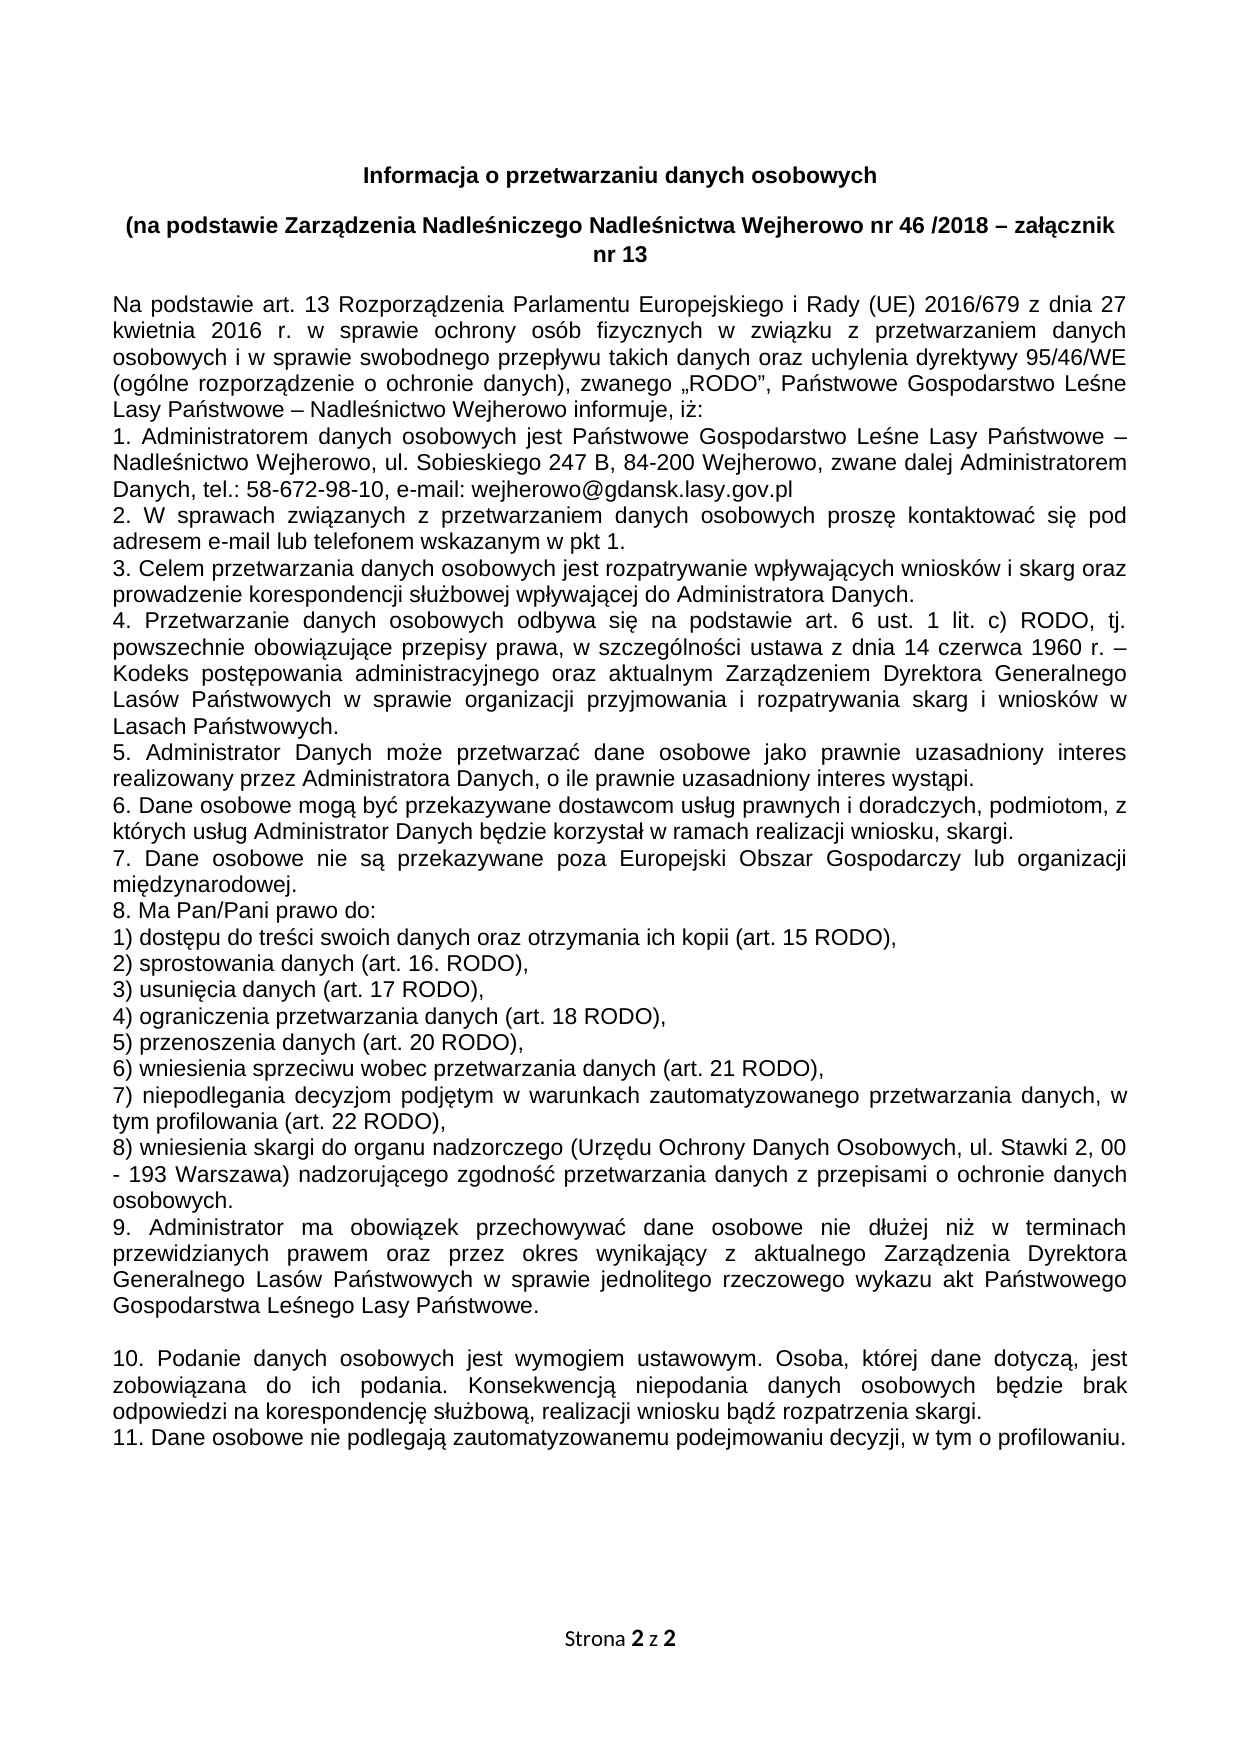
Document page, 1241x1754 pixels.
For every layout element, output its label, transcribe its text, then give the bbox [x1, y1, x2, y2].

text 7. Dane osobowe nie są przekazywane poza Europejski Obszar Gospodarczy lub organizacji międzynarodowej. [112, 844, 1128, 897]
text 8) wniesienia skargi do organu nadzorczego (Urzędu Ochrony Danych Osobowych, ul. Stawki 2, 00 - 193 Warszawa) nadzorującego zgodność przetwarzania danych z przepisami o ochronie danych osobowych. [112, 1134, 1128, 1213]
text 7) niepodlegania decyzjom podjętym w warunkach zautomatyzowanego przetwarzania danych, w tym profilowania (art. 22 RODO), [112, 1082, 1128, 1134]
text Informacja o przetwarzaniu danych osobowych [112, 162, 1128, 189]
text 4. Przetwarzanie danych osobowych odbywa się na podstawie art. 6 ust. 1 lit. c) RODO, tj. powszechnie obowiązujące przepisy prawa, w szczególności ustawa z dnia 14 czerwca 1960 r. – Kodeks postępowania administracyjnego oraz aktualnym Zarządzeniem Dyrektora Generalnego Lasów Państwowych w sprawie organizacji przyjmowania i rozpatrywania skarg i wniosków w Lasach Państwowych. [112, 607, 1128, 739]
text 6) wniesienia sprzeciwu wobec przetwarzania danych (art. 21 RODO), [112, 1055, 1128, 1082]
text 11. Dane osobowe nie podlegają zautomatyzowanemu podejmowaniu decyzji, w tym o profilowaniu. [112, 1424, 1128, 1451]
text 2) sprostowania danych (art. 16. RODO), [112, 950, 1128, 976]
text 6. Dane osobowe mogą być przekazywane dostawcom usług prawnych i doradczych, podmiotom, z których usług Administrator Danych będzie korzystał w ramach realizacji wniosku, skargi. [112, 792, 1128, 844]
text 8. Ma Pan/Pani prawo do: [112, 897, 1128, 923]
text 4) ograniczenia przetwarzania danych (art. 18 RODO), [112, 1003, 1128, 1029]
text 1. Administratorem danych osobowych jest Państwowe Gospodarstwo Leśne Lasy Państwowe – Nadleśnictwo Wejherowo, ul. Sobieskiego 247 B, 84-200 Wejherowo, zwane dalej Administratorem Danych, tel.: 58-672-98-10, e-mail: wejherowo@gdansk.lasy.gov.pl [112, 423, 1128, 502]
text 2. W sprawach związanych z przetwarzaniem danych osobowych proszę kontaktować się pod adresem e-mail lub telefonem wskazanym w pkt 1. [112, 502, 1128, 554]
text (na podstawie Zarządzenia Nadleśniczego Nadleśnictwa Wejherowo nr 46 /2018 – załącznik nr 13 [112, 212, 1128, 268]
text 3) usunięcia danych (art. 17 RODO), [112, 976, 1128, 1003]
text 5) przenoszenia danych (art. 20 RODO), [112, 1029, 1128, 1055]
text 9. Administrator ma obowiązek przechowywać dane osobowe nie dłużej niż w terminach przewidzianych prawem oraz przez okres wynikający z aktualnego Zarządzenia Dyrektora Generalnego Lasów Państwowych w sprawie jednolitego rzeczowego wykazu akt Państwowego Gospodarstwa Leśnego Lasy Państwowe. [112, 1213, 1128, 1319]
text Na podstawie art. 13 Rozporządzenia Parlamentu Europejskiego i Rady (UE) 2016/679 z dnia 27 kwietnia 2016 r. w sprawie ochrony osób fizycznych w związku z przetwarzaniem danych osobowych i w sprawie swobodnego przepływu takich danych oraz uchylenia dyrektywy 95/46/WE (ogólne rozporządzenie o ochronie danych), zwanego „RODO”, Państwowe Gospodarstwo Leśne Lasy Państwowe – Nadleśnictwo Wejherowo informuje, iż: [112, 291, 1128, 423]
text 3. Celem przetwarzania danych osobowych jest rozpatrywanie wpływających wniosków i skarg oraz prowadzenie korespondencji służbowej wpływającej do Administratora Danych. [112, 554, 1128, 607]
text 1) dostępu do treści swoich danych oraz otrzymania ich kopii (art. 15 RODO), [112, 923, 1128, 950]
text 10. Podanie danych osobowych jest wymogiem ustawowym. Osoba, której dane dotyczą, jest zobowiązana do ich podania. Konsekwencją niepodania danych osobowych będzie brak odpowiedzi na korespondencję służbową, realizacji wniosku bądź rozpatrzenia skargi. [112, 1345, 1128, 1424]
text 5. Administrator Danych może przetwarzać dane osobowe jako prawnie uzasadniony interes realizowany przez Administratora Danych, o ile prawnie uzasadniony interes wystąpi. [112, 739, 1128, 792]
